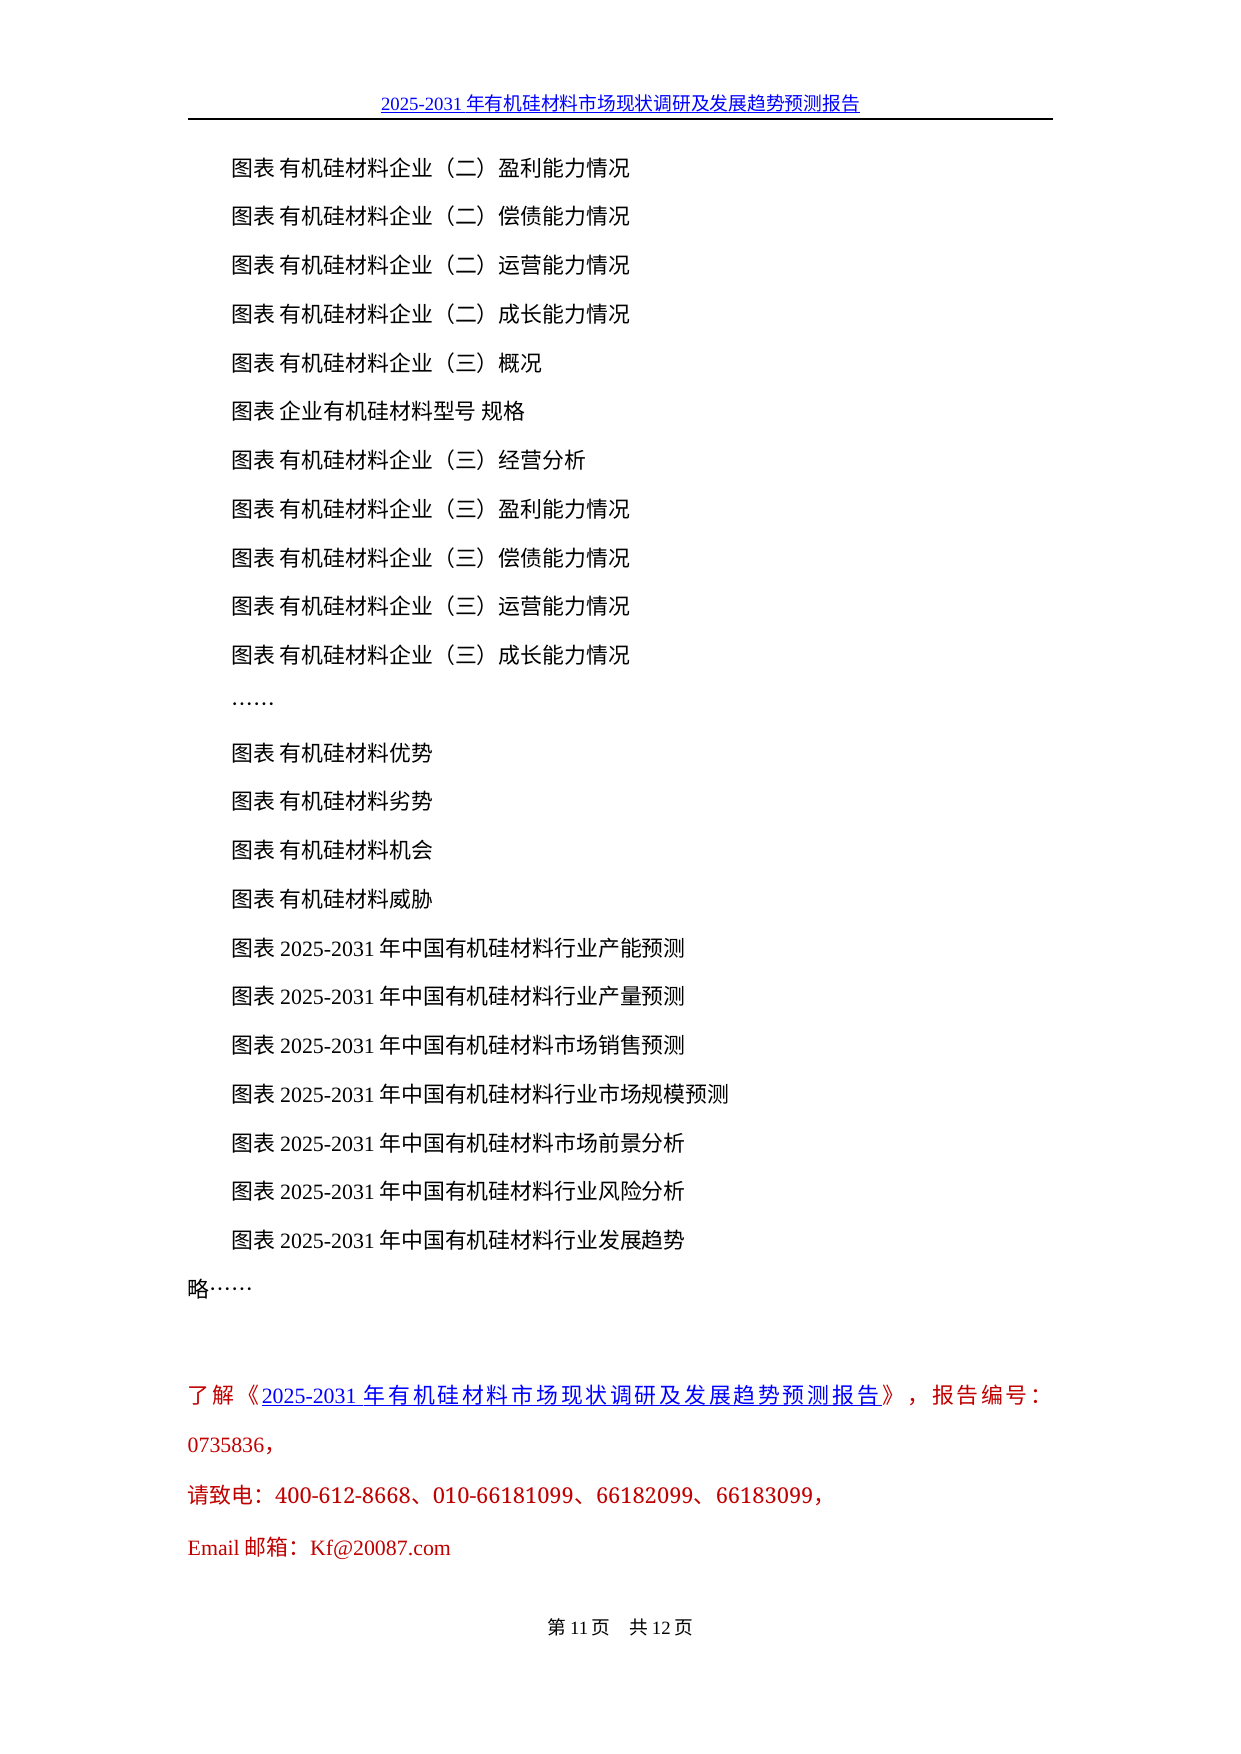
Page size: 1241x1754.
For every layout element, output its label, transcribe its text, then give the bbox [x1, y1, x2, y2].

text Email邮箱：Kf@20087.com [187, 1530, 1053, 1562]
text 请致电：400-612-8668、010-66181099、66182099、66183099， [187, 1478, 1053, 1511]
text 了解《2025-2031年有机硅材料市场现状调研及发展趋势预测报告》，报告编号：0735836， [187, 1378, 1053, 1459]
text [187, 150, 1053, 1304]
